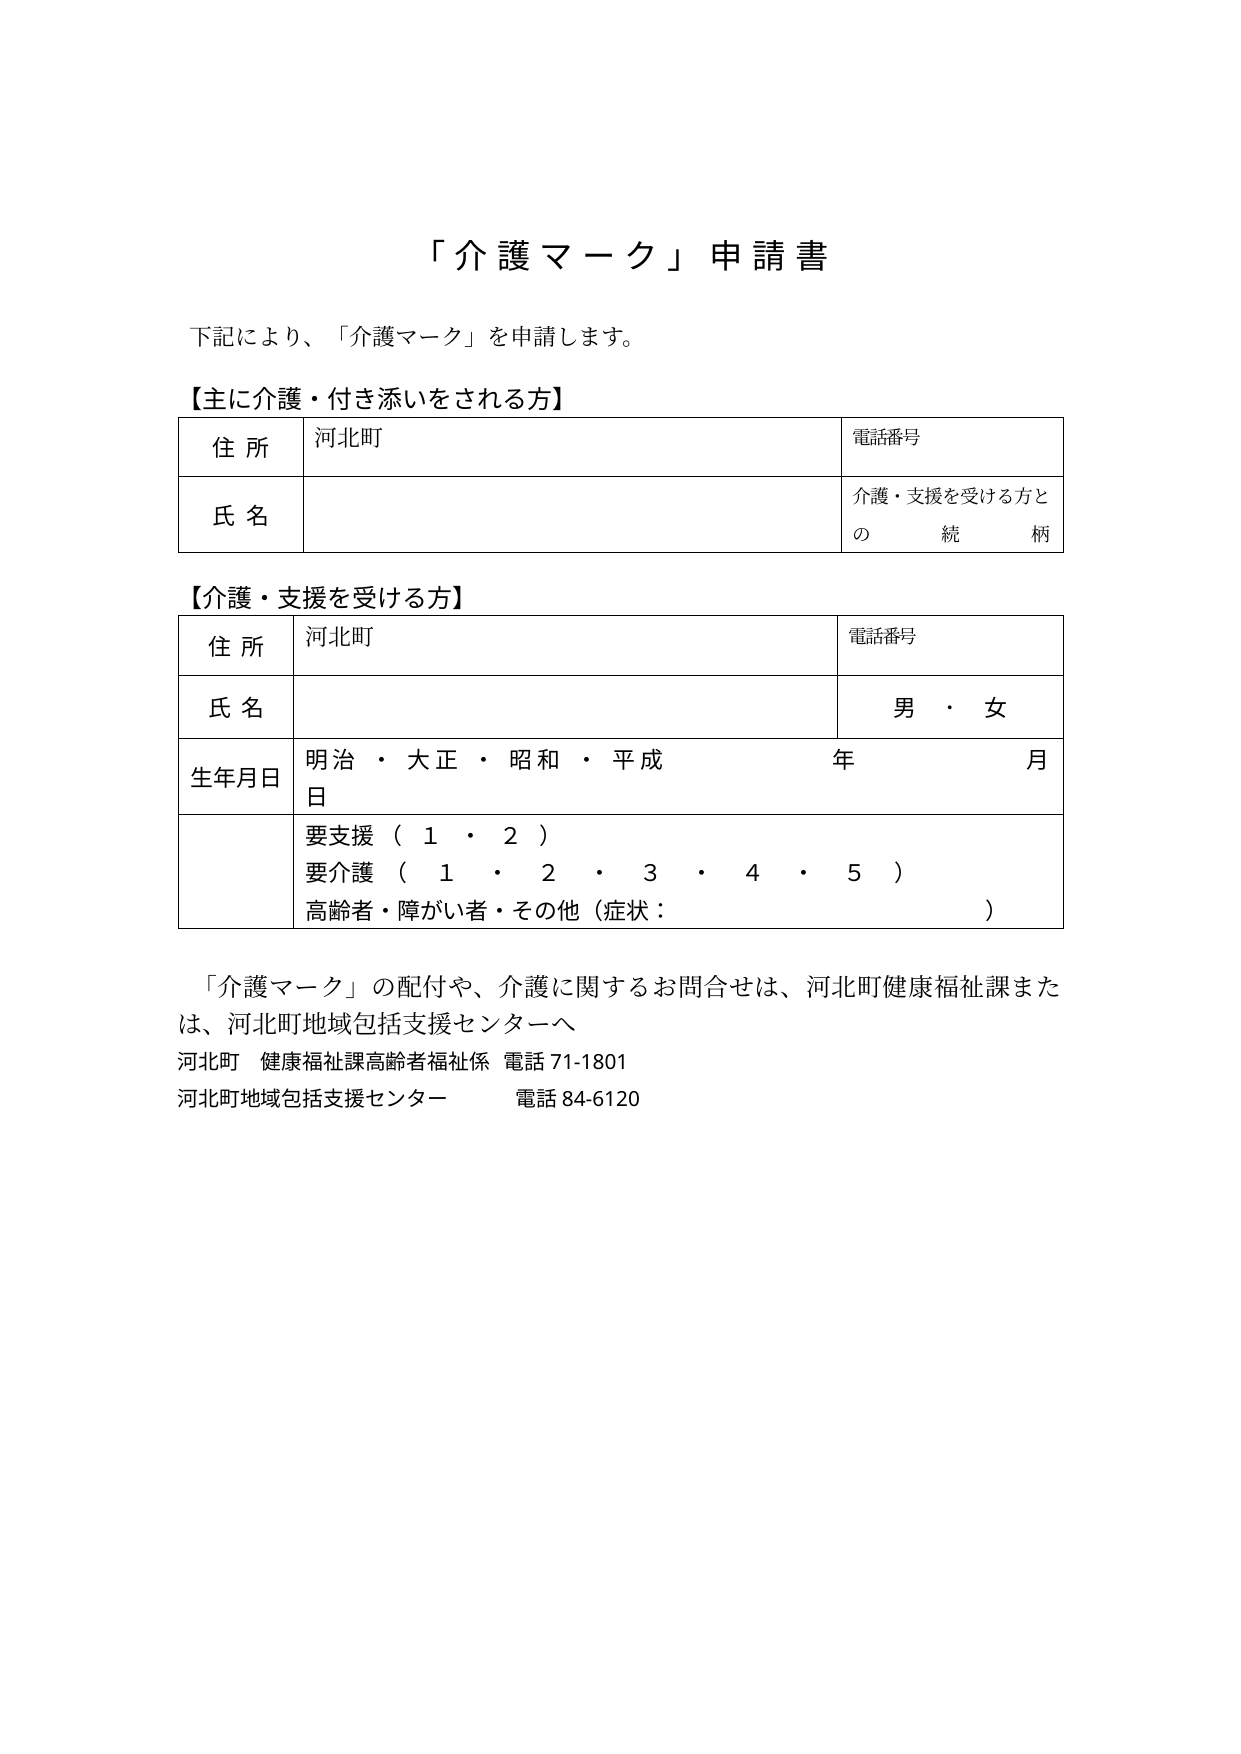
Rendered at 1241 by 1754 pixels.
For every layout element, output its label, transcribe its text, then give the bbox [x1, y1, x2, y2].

table_header 住 所 [179, 616, 293, 674]
table_cell 明治 ・ 大正 ・ 昭和 ・ 平成 年 月 日 [294, 739, 1063, 814]
table_cell [304, 477, 841, 552]
text 河北町 健康福祉課高齢者福祉係 電話 71-1801 [177, 1041, 1063, 1079]
text 下記により、「介護マーク」を申請します。 [177, 317, 1063, 354]
table_cell [179, 815, 293, 928]
text 「介護マーク」の配付や、介護に関するお問合せは、河北町健康福祉課または、河北町地域包括支援センターへ [177, 966, 1063, 1041]
table_cell 生年月日 [179, 739, 293, 814]
table_cell 男 ･ 女 [838, 676, 1063, 738]
text 「介護マーク」申請書 [177, 217, 1063, 292]
table_header 河北町 [304, 418, 841, 476]
table_header 電話番号 [842, 418, 1063, 476]
table_cell [294, 676, 837, 738]
table_header 電話番号 [838, 616, 1063, 674]
table_header 河北町 [294, 616, 837, 674]
text 河北町地域包括支援センター 電話 84-6120 [177, 1079, 1063, 1116]
table_cell 要支援 （１・２） 要介護 （１・２・３・４・５） 高齢者・障がい者・その他（症状： ） [294, 815, 1063, 928]
table_cell 介護・支援を受ける方との続柄 [842, 477, 1063, 552]
text 【介護・支援を受ける方】 [177, 578, 1063, 615]
text 【主に介護・付き添いをされる方】 [177, 379, 1063, 417]
table_cell 氏 名 [179, 477, 303, 552]
table_cell 氏 名 [179, 676, 293, 738]
table_header 住 所 [179, 418, 303, 476]
